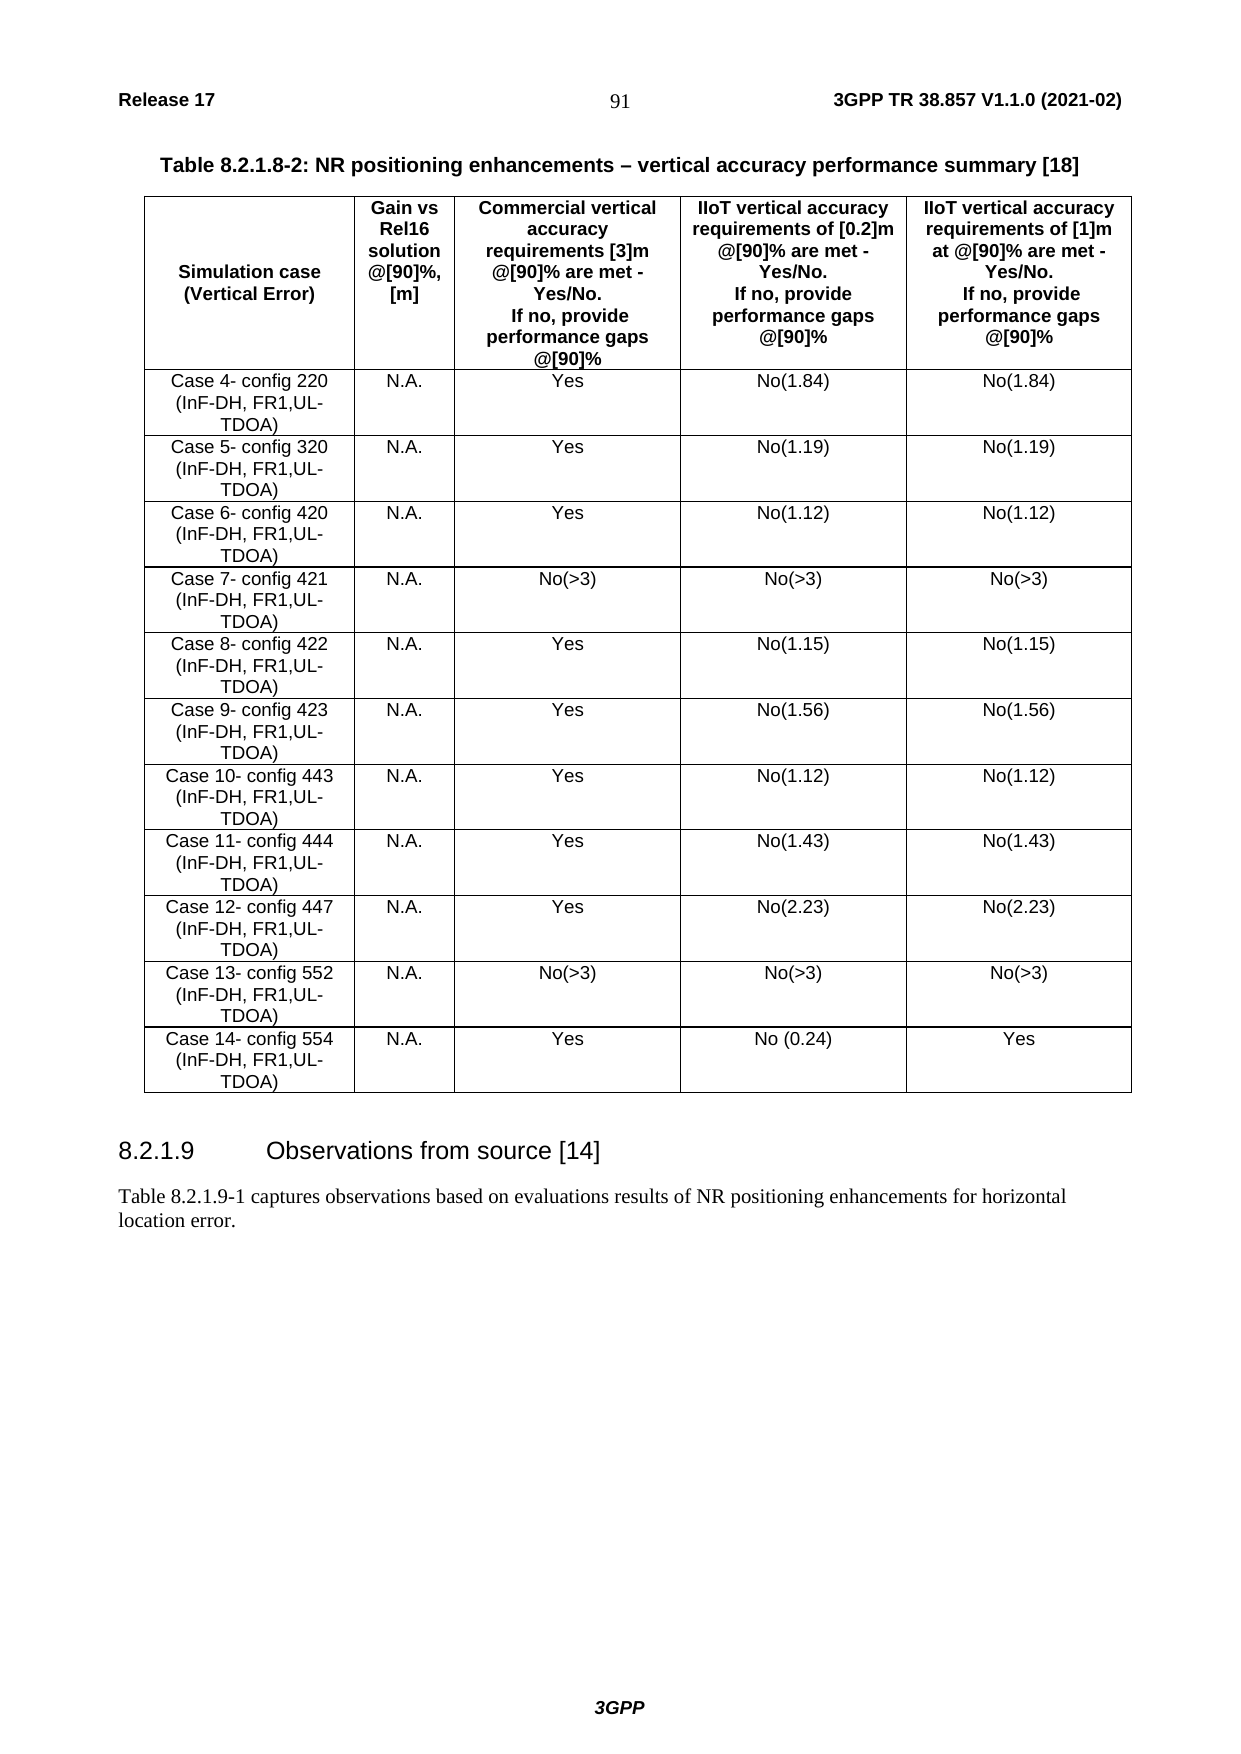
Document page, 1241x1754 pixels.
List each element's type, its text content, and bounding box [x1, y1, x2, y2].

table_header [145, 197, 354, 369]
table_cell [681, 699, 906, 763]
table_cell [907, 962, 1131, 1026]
text Table 8.2.1.8-2: NR positioning enhancements – vertical accuracy performance summary [18] [118, 153, 1122, 177]
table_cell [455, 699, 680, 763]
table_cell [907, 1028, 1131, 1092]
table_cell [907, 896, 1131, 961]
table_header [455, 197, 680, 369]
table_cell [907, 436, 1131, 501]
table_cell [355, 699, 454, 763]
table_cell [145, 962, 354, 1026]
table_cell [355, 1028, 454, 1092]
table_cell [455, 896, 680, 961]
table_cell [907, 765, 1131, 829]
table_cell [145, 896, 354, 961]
text Table 8.2.1.9-1 captures observations based on evaluations results of NR positioning enhancements for horizontal location error. [118, 1183, 1122, 1232]
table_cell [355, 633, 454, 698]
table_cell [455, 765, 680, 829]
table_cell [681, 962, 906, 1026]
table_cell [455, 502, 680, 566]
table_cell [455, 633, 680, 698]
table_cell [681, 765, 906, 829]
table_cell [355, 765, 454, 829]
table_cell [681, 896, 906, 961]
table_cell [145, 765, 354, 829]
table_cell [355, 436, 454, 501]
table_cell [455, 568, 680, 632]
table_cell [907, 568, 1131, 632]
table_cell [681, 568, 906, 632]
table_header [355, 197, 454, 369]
subtitle 8.2.1.9 Observations from source [14] [118, 1136, 1122, 1165]
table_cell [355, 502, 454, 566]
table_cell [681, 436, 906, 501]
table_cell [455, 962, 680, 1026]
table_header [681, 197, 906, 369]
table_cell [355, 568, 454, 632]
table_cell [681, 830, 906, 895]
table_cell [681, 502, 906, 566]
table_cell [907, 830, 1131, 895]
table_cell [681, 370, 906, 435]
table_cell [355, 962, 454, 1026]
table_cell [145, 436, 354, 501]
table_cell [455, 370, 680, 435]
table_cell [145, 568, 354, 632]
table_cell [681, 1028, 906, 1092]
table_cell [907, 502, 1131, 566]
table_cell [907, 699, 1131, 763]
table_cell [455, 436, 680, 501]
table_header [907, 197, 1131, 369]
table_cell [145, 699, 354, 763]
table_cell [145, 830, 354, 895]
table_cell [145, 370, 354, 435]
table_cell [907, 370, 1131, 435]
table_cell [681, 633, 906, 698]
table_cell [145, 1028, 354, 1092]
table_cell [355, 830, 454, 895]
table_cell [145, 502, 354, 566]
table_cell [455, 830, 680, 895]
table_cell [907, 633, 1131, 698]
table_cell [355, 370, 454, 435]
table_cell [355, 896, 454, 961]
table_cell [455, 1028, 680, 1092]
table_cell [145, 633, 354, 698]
